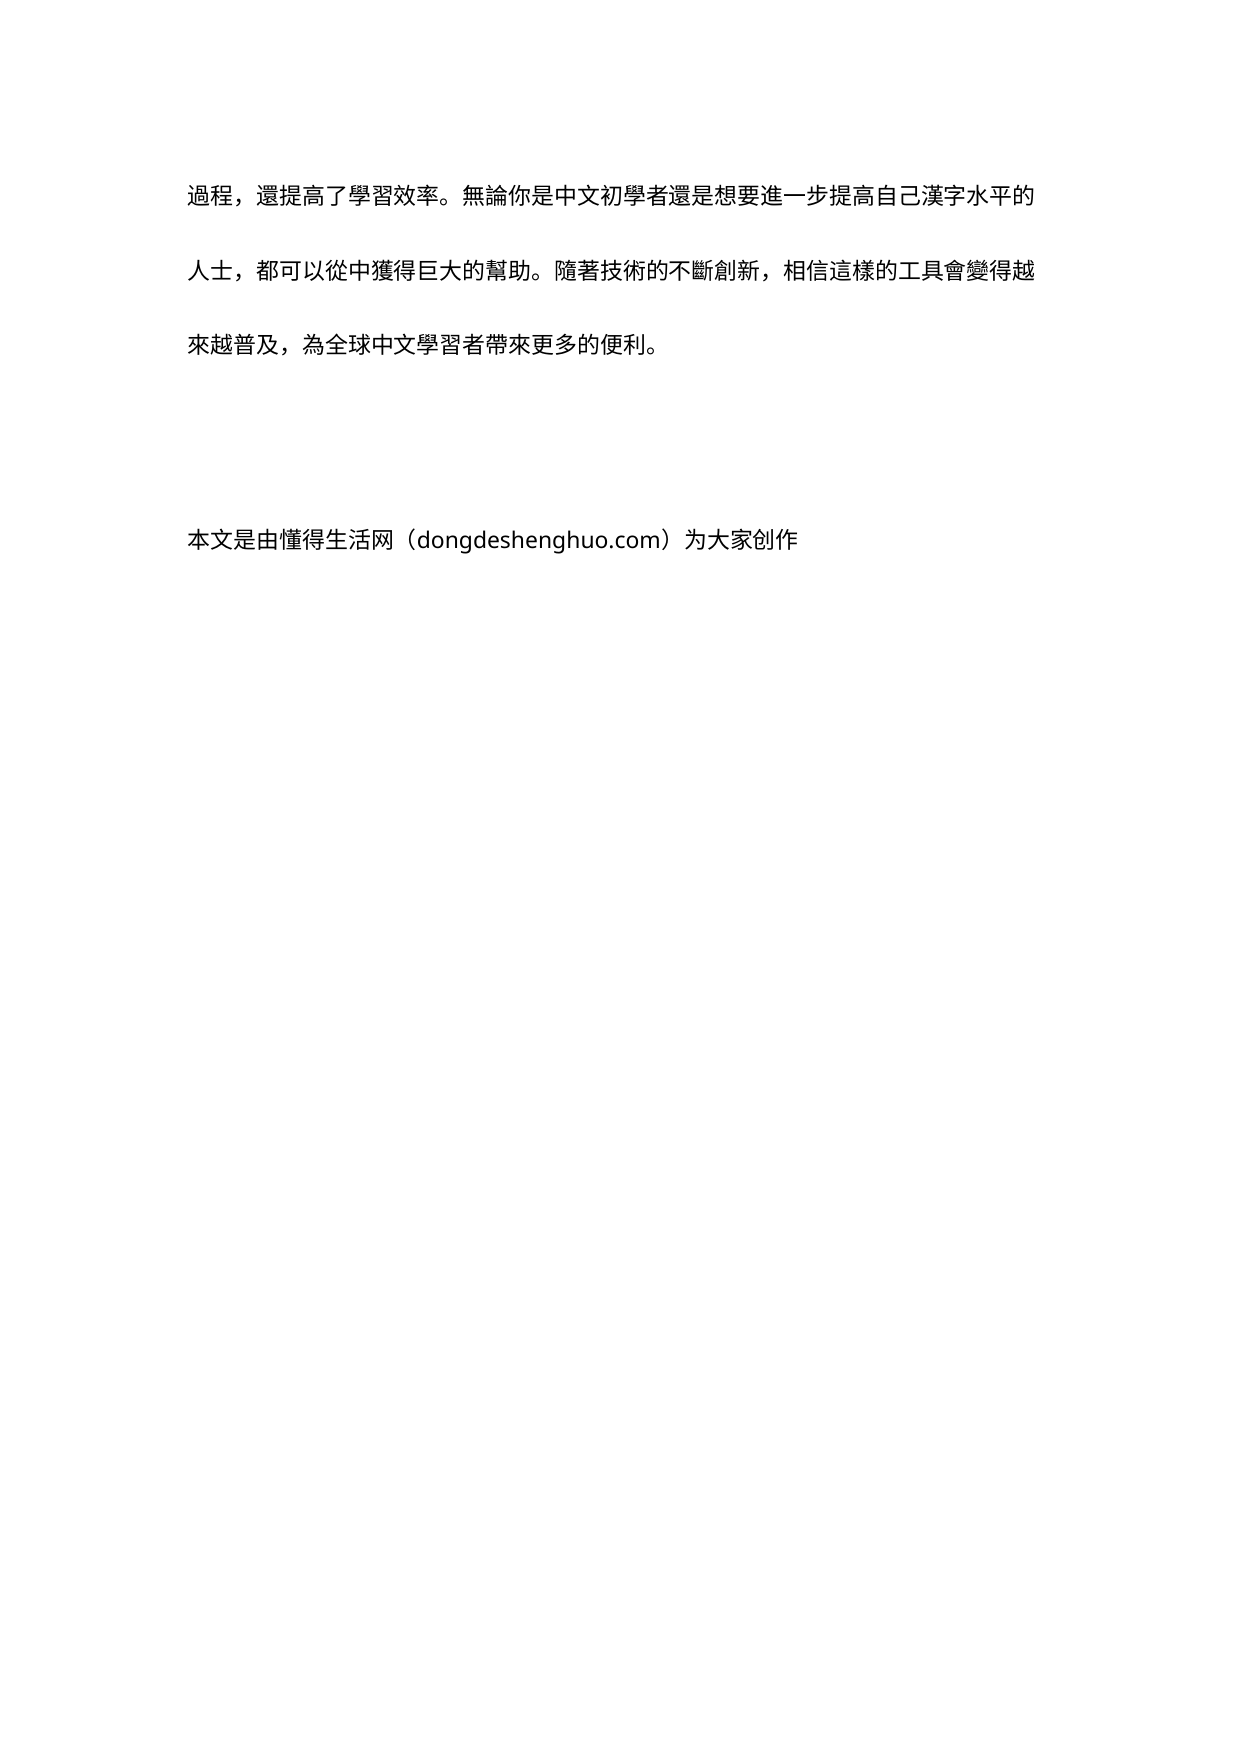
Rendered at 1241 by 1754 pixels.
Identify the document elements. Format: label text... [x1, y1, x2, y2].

text 本文是由懂得生活网（dongdeshenghuo.com）为大家创作 [187, 506, 1053, 571]
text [187, 162, 1053, 376]
